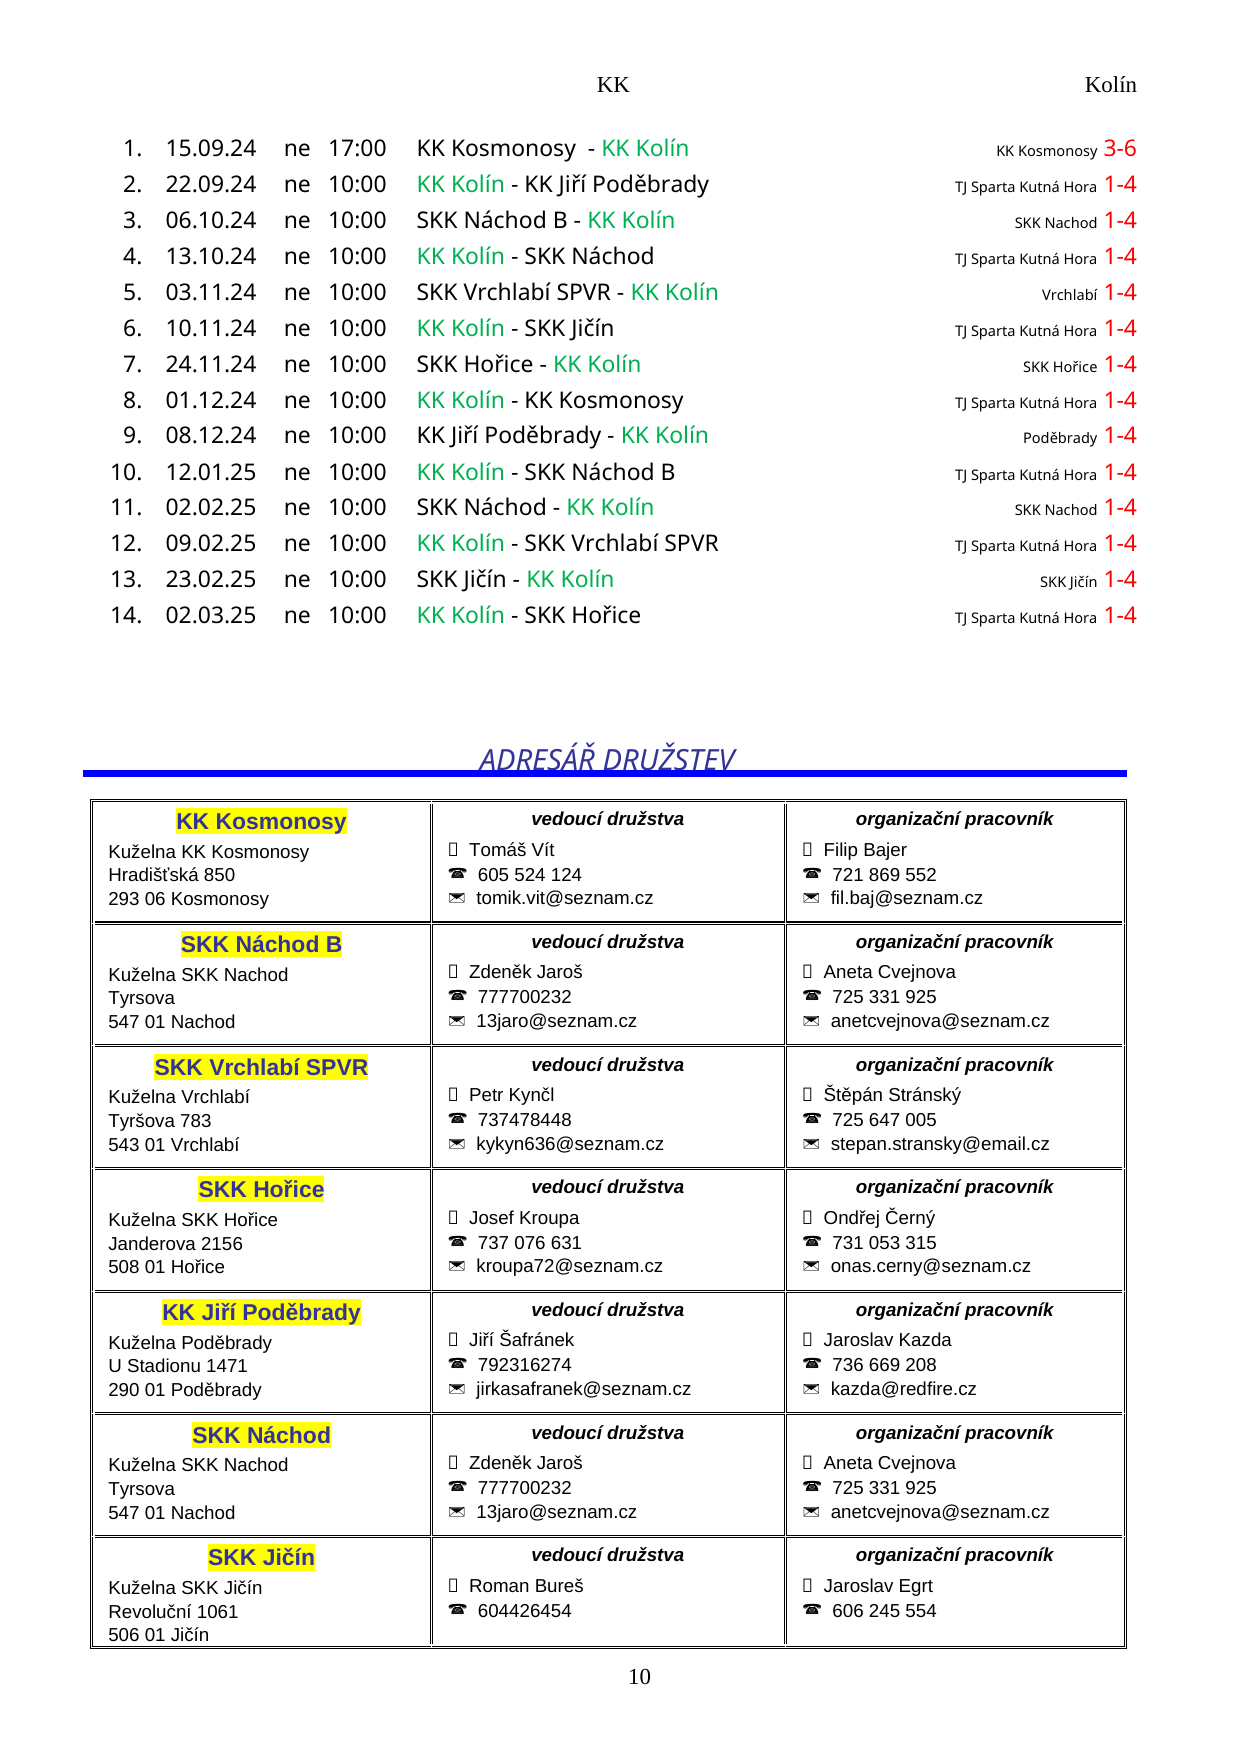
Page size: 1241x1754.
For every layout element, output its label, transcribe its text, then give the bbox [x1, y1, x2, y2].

table_header vedoucí družstva 👤 Tomáš Vít 605 524 124 tomik.vit@seznam.cz [431, 800, 786, 921]
text ADRESÁŘ DRUŽSTEV [106, 739, 1137, 779]
text KK Kolín [106, 72, 1137, 128]
table_cell vedoucí družstva 👤 Petr Kynčl 737478448 kykyn636@seznam.cz [433, 1047, 784, 1167]
text 11. 02.02.25 ne 10:00 SKK Náchod - KK Kolín SKK Nachod 1-4 [106, 491, 1137, 523]
text 6. 10.11.24 ne 10:00 KK Kolín - SKK Jičín TJ Sparta Kutná Hora 1-4 [106, 312, 1137, 343]
table_cell SKK Náchod B Kuželna SKK Nachod Tyrsova 547 01 Nachod [93, 921, 430, 1044]
table_cell SKK Náchod Kuželna SKK Nachod Tyrsova 547 01 Nachod [92, 1412, 431, 1535]
table_cell SKK Hořice Kuželna SKK Hořice Janderova 2156 508 01 Hořice [93, 1167, 430, 1289]
text 10. 12.01.25 ne 10:00 KK Kolín - SKK Náchod B TJ Sparta Kutná Hora 1-4 [106, 455, 1137, 487]
table_cell organizační pracovník 👤 Ondřej Černý 731 053 315 onas.cerny@seznam.cz [787, 1167, 1124, 1289]
text 2. 22.09.24 ne 10:00 KK Kolín - KK Jiří Poděbrady TJ Sparta Kutná Hora 1-4 [106, 168, 1137, 199]
text 3. 06.10.24 ne 10:00 SKK Náchod B - KK Kolín SKK Nachod 1-4 [106, 204, 1137, 235]
text 7. 24.11.24 ne 10:00 SKK Hořice - KK Kolín SKK Hořice 1-4 [106, 348, 1137, 379]
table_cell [786, 1535, 1125, 1646]
text 9. 08.12.24 ne 10:00 KK Jiří Poděbrady - KK Kolín Poděbrady 1-4 [106, 419, 1137, 451]
text 1. 15.09.24 ne 17:00 KK Kosmonosy - KK Kolín KK Kosmonosy 3-6 [106, 132, 1137, 163]
table_cell organizační pracovník 👤 Aneta Cvejnova 725 331 925 anetcvejnova@seznam.cz [787, 921, 1124, 1044]
table_cell organizační pracovník 👤 Štěpán Stránský 725 647 005 stepan.stransky@email.cz [786, 1044, 1125, 1167]
text 4. 13.10.24 ne 10:00 KK Kolín - SKK Náchod TJ Sparta Kutná Hora 1-4 [106, 240, 1137, 271]
table_cell vedoucí družstva 👤 Zdeněk Jaroš 777700232 13jaro@seznam.cz [433, 925, 784, 1044]
table_cell vedoucí družstva 👤 Jiří Šafránek 792316274 jirkasafranek@seznam.cz [433, 1293, 784, 1412]
text 13. 23.02.25 ne 10:00 SKK Jičín - KK Kolín SKK Jičín 1-4 [106, 563, 1137, 594]
table_cell vedoucí družstva 👤 Zdeněk Jaroš 777700232 13jaro@seznam.cz [433, 1415, 784, 1535]
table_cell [431, 1535, 786, 1646]
text 5. 03.11.24 ne 10:00 SKK Vrchlabí SPVR - KK Kolín Vrchlabí 1-4 [106, 276, 1137, 307]
table_header organizační pracovník 👤 Filip Bajer 721 869 552 fil.baj@seznam.cz [786, 802, 1124, 921]
text 14. 02.03.25 ne 10:00 KK Kolín - SKK Hořice TJ Sparta Kutná Hora 1-4 [106, 599, 1137, 630]
table_cell organizační pracovník 👤 Aneta Cvejnova 725 331 925 anetcvejnova@seznam.cz [786, 1412, 1125, 1535]
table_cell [92, 1535, 431, 1646]
text 8. 01.12.24 ne 10:00 KK Kolín - KK Kosmonosy TJ Sparta Kutná Hora 1-4 [106, 383, 1137, 415]
table_header KK Kosmonosy Kuželna KK Kosmonosy Hradišťská 850 293 06 Kosmonosy [93, 802, 431, 921]
table_cell KK Jiří Poděbrady Kuželna Poděbrady U Stadionu 1471 290 01 Poděbrady [93, 1290, 430, 1412]
table_cell vedoucí družstva 👤 Josef Kroupa 737 076 631 kroupa72@seznam.cz [433, 1170, 784, 1289]
text 12. 09.02.25 ne 10:00 KK Kolín - SKK Vrchlabí SPVR TJ Sparta Kutná Hora 1-4 [106, 527, 1137, 558]
table_cell organizační pracovník 👤 Jaroslav Kazda 736 669 208 kazda@redfire.cz [787, 1290, 1124, 1412]
table_cell SKK Vrchlabí SPVR Kuželna Vrchlabí Tyršova 783 543 01 Vrchlabí [92, 1044, 431, 1167]
